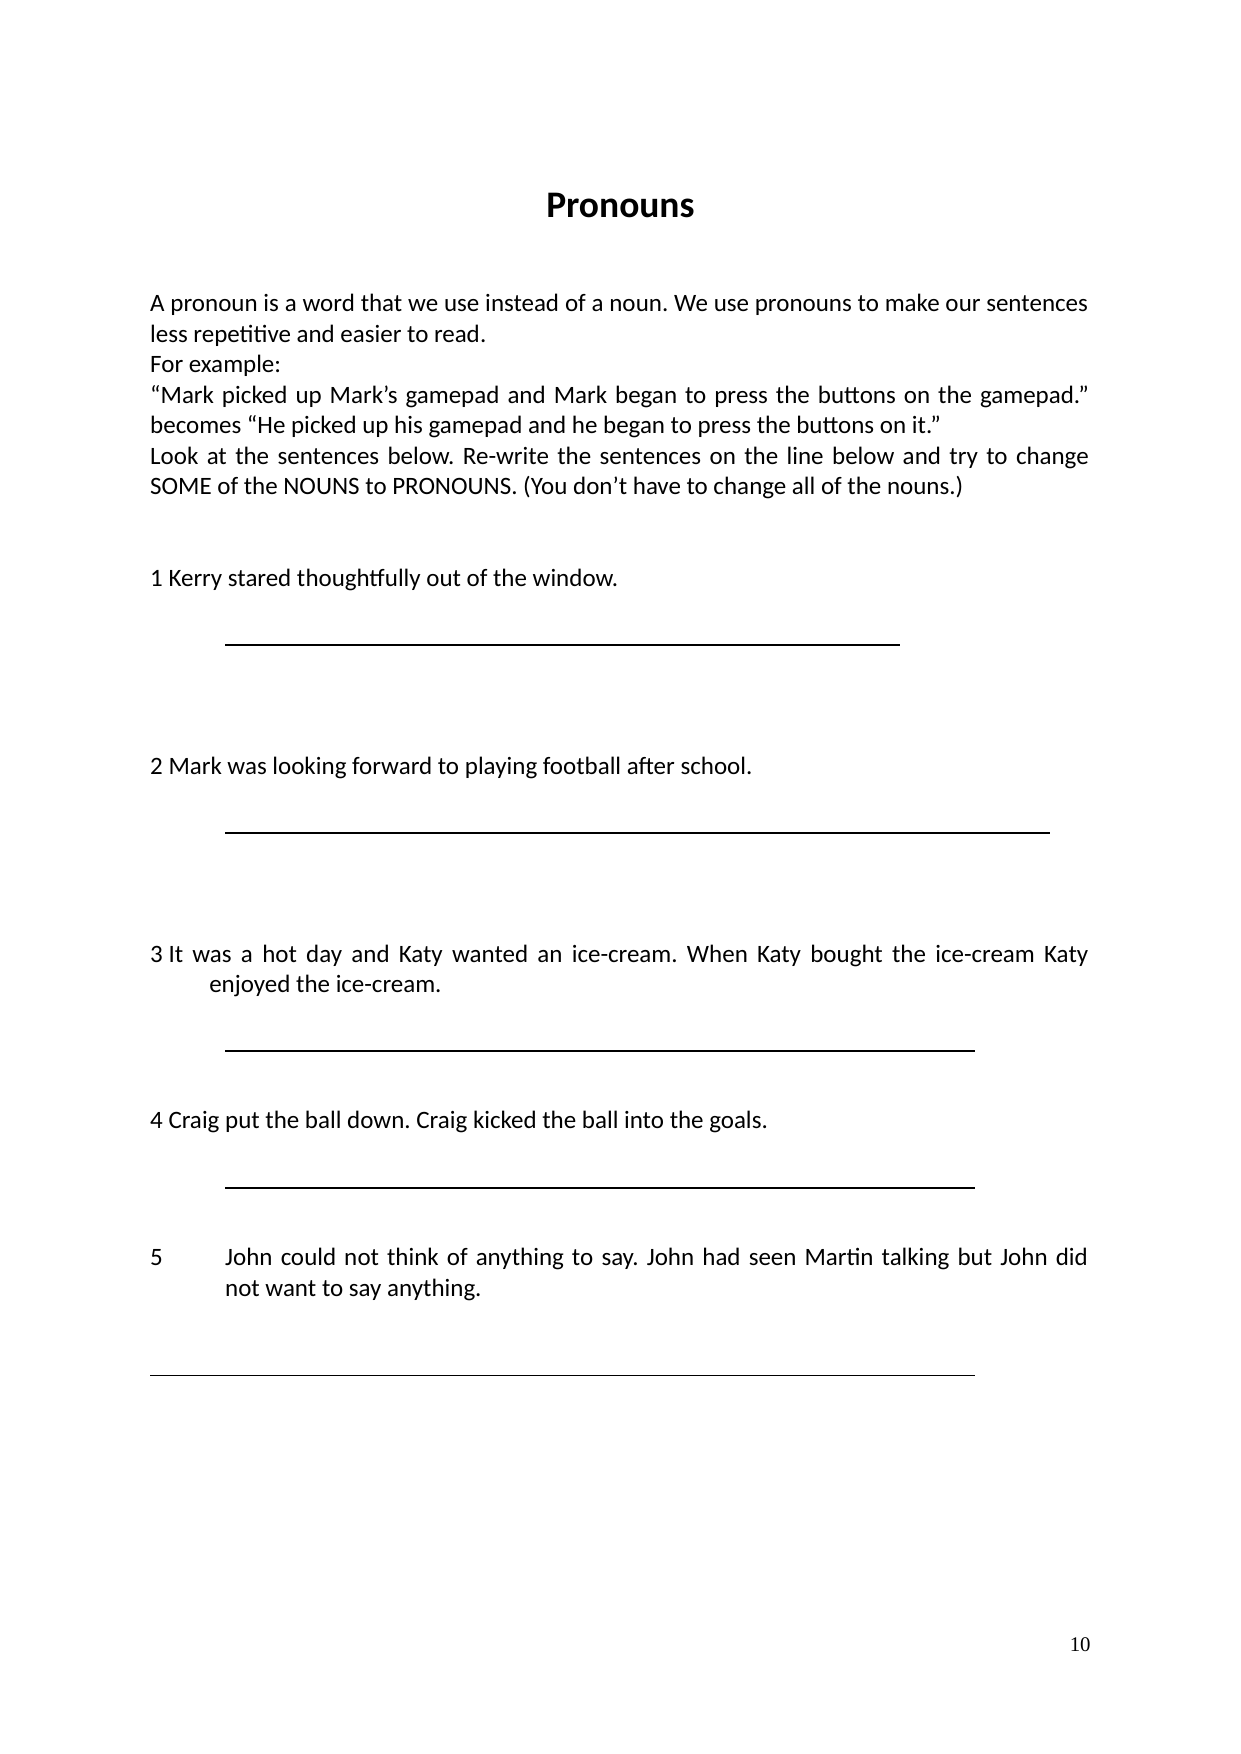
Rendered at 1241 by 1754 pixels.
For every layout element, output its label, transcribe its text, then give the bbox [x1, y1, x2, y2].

text 2 Mark was looking forward to playing football after school. [150, 750, 1090, 780]
text A pronoun is a word that we use instead of a noun. We use pronouns to make our sentences less repetitive and easier to read. [150, 287, 1090, 348]
text “Mark picked up Mark’s gamepad and Mark began to press the buttons on the gamepad.” becomes “He picked up his gamepad and he began to press the buttons on it.” [150, 379, 1090, 440]
text 4 Craig put the ball down. Craig kicked the ball into the goals. [150, 1105, 1090, 1135]
text 3 It was a hot day and Katy wanted an ice-cream. When Katy bought the ice-cream Katy enjoyed the ice-cream. [150, 938, 1090, 999]
text Pronouns [150, 181, 1090, 226]
text Look at the sentences below. Re-write the sentences on the line below and try to change SOME of the NOUNS to PRONOUNS. (You don’t have to change all of the nouns.) [150, 440, 1090, 501]
text For example: [150, 348, 1090, 379]
text 5 John could not think of anything to say. John had seen Martin talking but John did not want to say anything. [150, 1241, 1090, 1302]
text 1 Kerry stared thoughtfully out of the window. [150, 562, 1090, 593]
